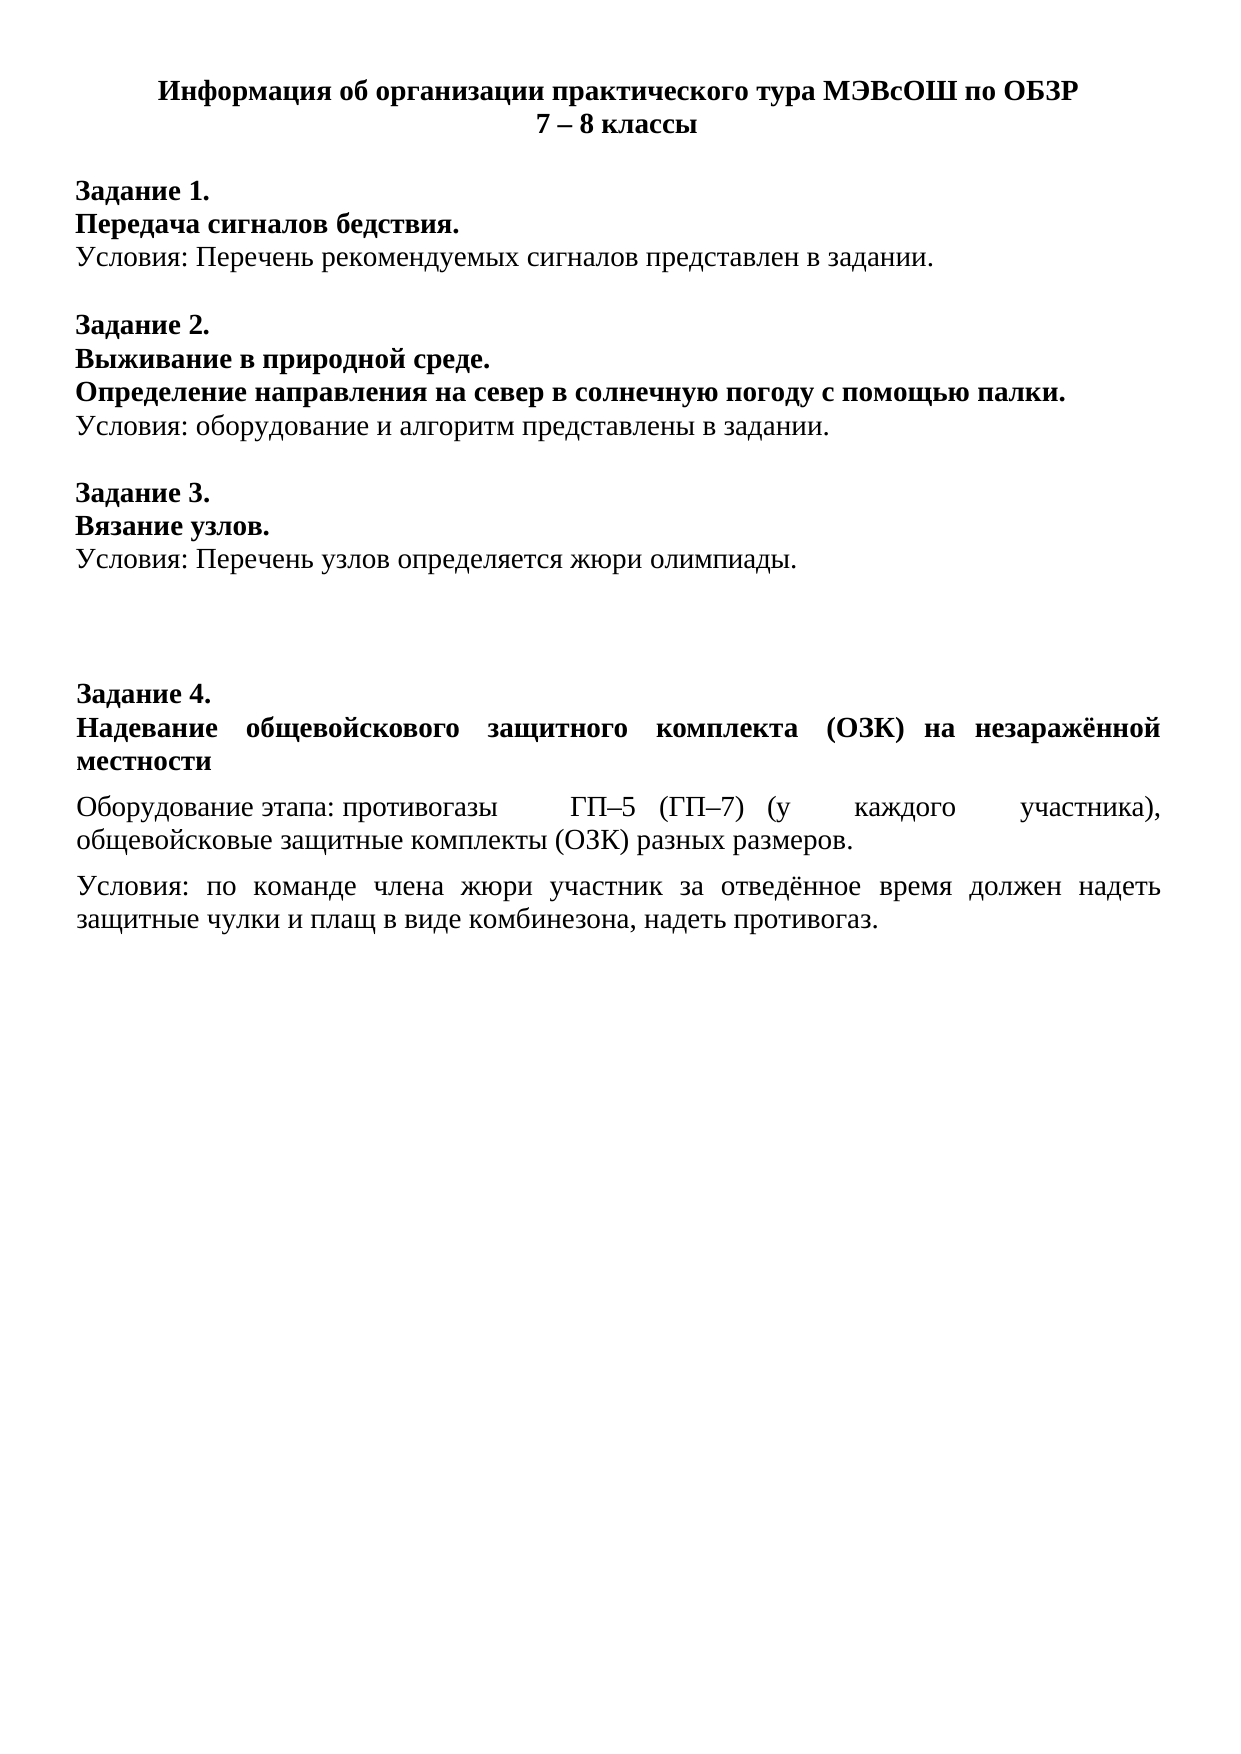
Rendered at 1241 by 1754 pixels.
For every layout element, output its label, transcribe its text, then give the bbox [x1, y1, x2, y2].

text Задание 3. [75, 475, 1178, 509]
text Условия: Перечень узлов определяется жюри олимпиады. [75, 542, 1178, 575]
text Условия: Перечень рекомендуемых сигналов представлен в задании. [75, 240, 1178, 273]
text Задание 4. [76, 676, 1161, 710]
text Задание 2. [75, 307, 1178, 341]
text Задание 1. [75, 173, 1178, 207]
text Условия: оборудование и алгоритм представлены в задании. [75, 408, 1178, 442]
text Передача сигналов бедствия. [75, 207, 1178, 240]
text Информация об организации практического тура МЭВсОШ по ОБЗР 7 – 8 классы [158, 73, 1091, 140]
text Выживание в природной среде. [75, 341, 1178, 374]
text Определение направления на север в солнечную погоду с помощью палки. [75, 374, 1178, 408]
text Оборудование этапа: противогазы ГП–5 (ГП–7) (у каждого участника), общевойсковые защитные комплекты (ОЗК) разных размеров. [76, 789, 1161, 856]
subtitle Надевание общевойскового защитного комплекта (ОЗК) на незаражённой местности [76, 710, 1161, 777]
text Вязание узлов. [75, 509, 1178, 542]
text Условия: по команде члена жюри участник за отведённое время должен надеть защитные чулки и плащ в виде комбинезона, надеть противогаз. [76, 868, 1161, 935]
